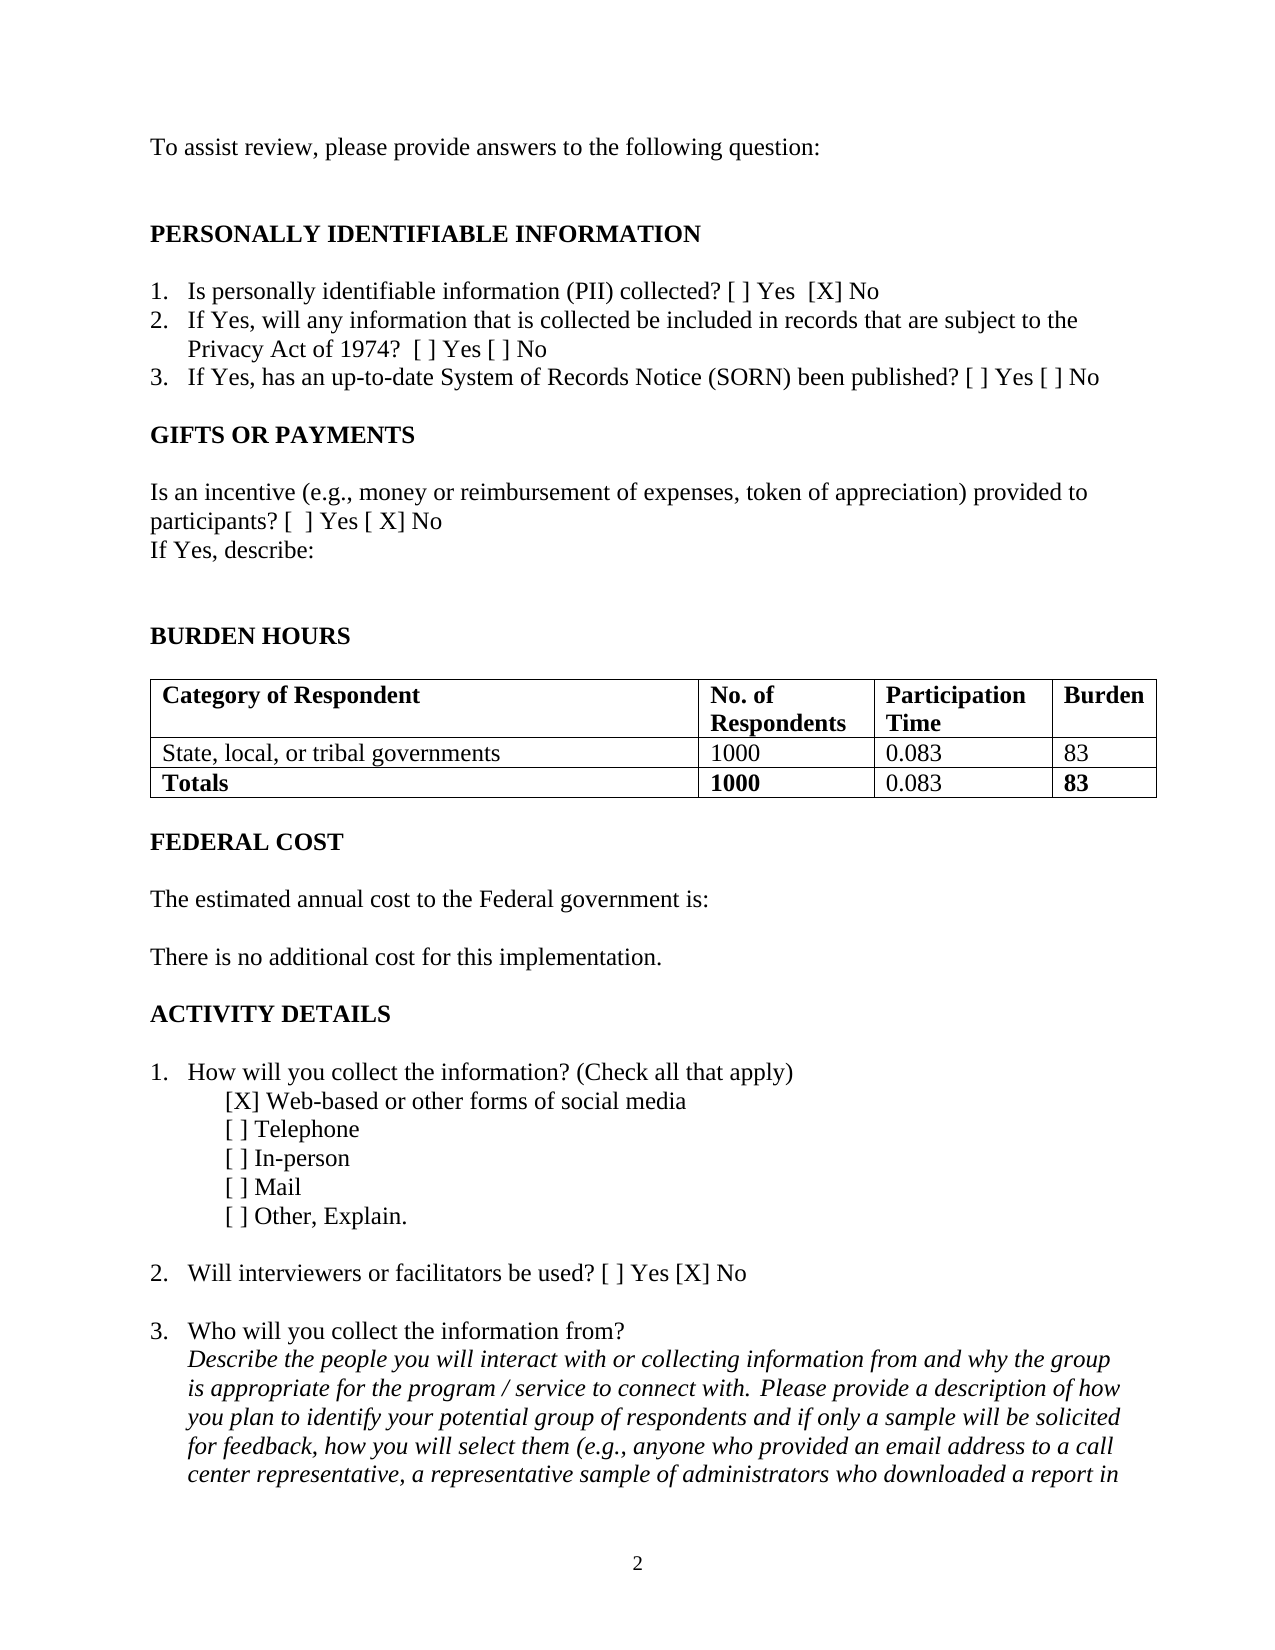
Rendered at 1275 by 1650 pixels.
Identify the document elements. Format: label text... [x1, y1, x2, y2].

text [ ] In-person [225, 1143, 1125, 1172]
list GIFTS OR PAYMENTS [150, 420, 1125, 449]
text [ ] Mail [225, 1172, 1125, 1201]
text Is an incentive (e.g., money or reimbursement of expenses, token of appreciation) provided to participants? [ ] Yes [ X] No [150, 477, 1125, 535]
text There is no additional cost for this implementation. [150, 942, 1125, 971]
table_header Participation Time [875, 680, 1052, 737]
list How will you collect the information? (Check all that apply) [150, 1057, 1125, 1086]
table_cell 0.083 [875, 738, 1052, 767]
text To assist review, please provide answers to the following question: [150, 132, 1125, 161]
text PERSONALLY IDENTIFIABLE INFORMATION [150, 219, 1125, 247]
text [ ] Telephone [225, 1114, 1125, 1143]
table_cell 0.083 [875, 768, 1052, 797]
table_header No. of Respondents [699, 680, 874, 737]
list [187, 1344, 1125, 1488]
list Is personally identifiable information (PII) collected? [ ] Yes [X] No [150, 276, 1125, 305]
table_header Category of Respondent [151, 680, 698, 737]
table_cell 1000 [699, 738, 874, 767]
table_cell 1000 [699, 768, 874, 797]
table_header Burden [1053, 680, 1156, 737]
list Will interviewers or facilitators be used? [ ] Yes [X] No [150, 1258, 1125, 1287]
list Who will you collect the information from? [150, 1316, 1125, 1344]
list If Yes, will any information that is collected be included in records that are subject to the Privacy Act of 1974? [ ] Yes [ ] No [150, 305, 1125, 362]
text ACTIVITY DETAILS [150, 999, 1125, 1028]
text The estimated annual cost to the Federal government is: [150, 884, 1125, 913]
text BURDEN HOURS [150, 621, 1125, 650]
table_cell State, local, or tribal governments [151, 738, 698, 767]
list If Yes, has an up-to-date System of Records Notice (SORN) been published? [ ] Yes [ ] No [150, 362, 1125, 391]
text [X] Web-based or other forms of social media [225, 1086, 1125, 1114]
table_cell 83 [1053, 768, 1156, 797]
table_cell 83 [1053, 738, 1156, 767]
text If Yes, describe: [150, 535, 1125, 564]
text FEDERAL COST [150, 827, 1125, 856]
table_cell Totals [151, 768, 698, 797]
text [ ] Other, Explain. [225, 1201, 1125, 1229]
